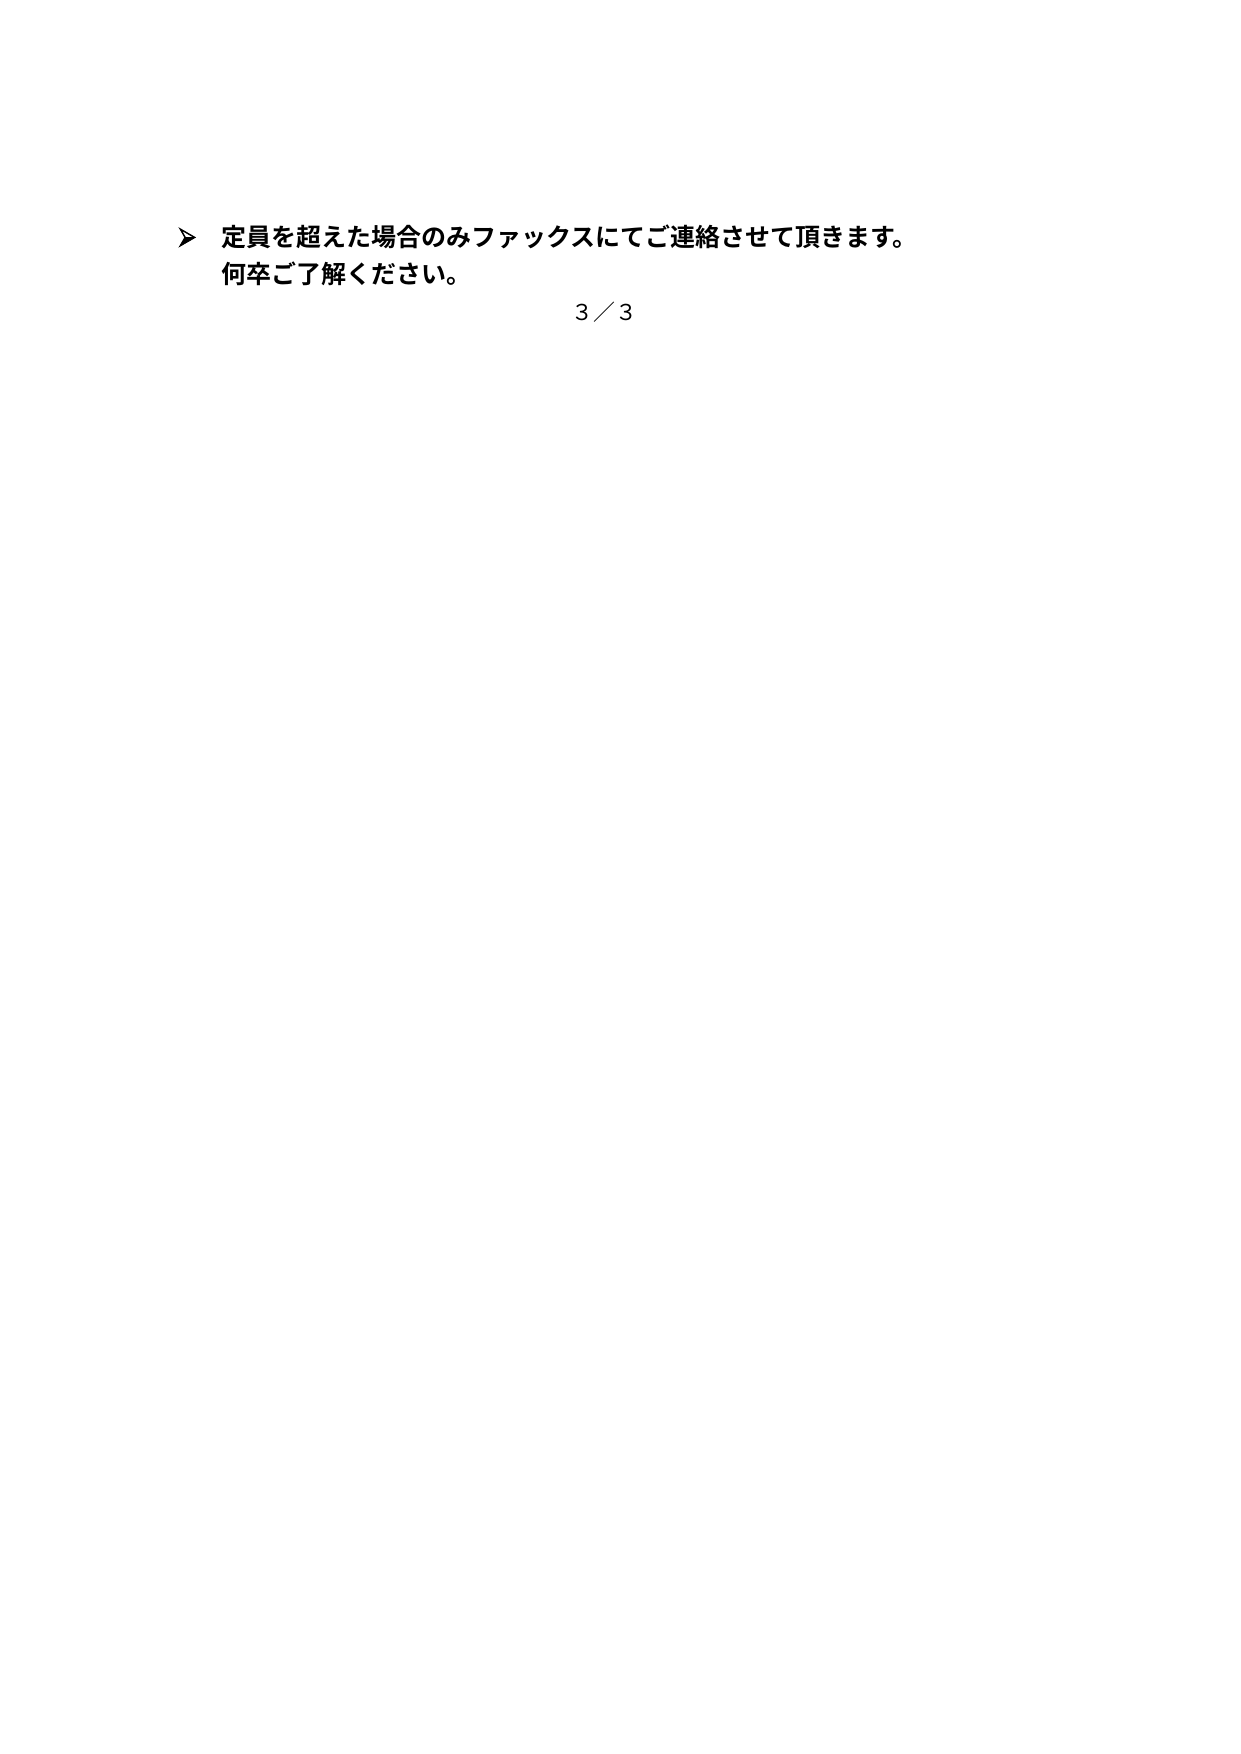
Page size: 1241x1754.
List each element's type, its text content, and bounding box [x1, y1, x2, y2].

text ３／３ [221, 292, 1063, 329]
text 何卒ご了解ください。 [221, 254, 1063, 292]
list 定員を超えた場合のみファックスにてご連絡させて頂きます。 [177, 217, 1063, 254]
